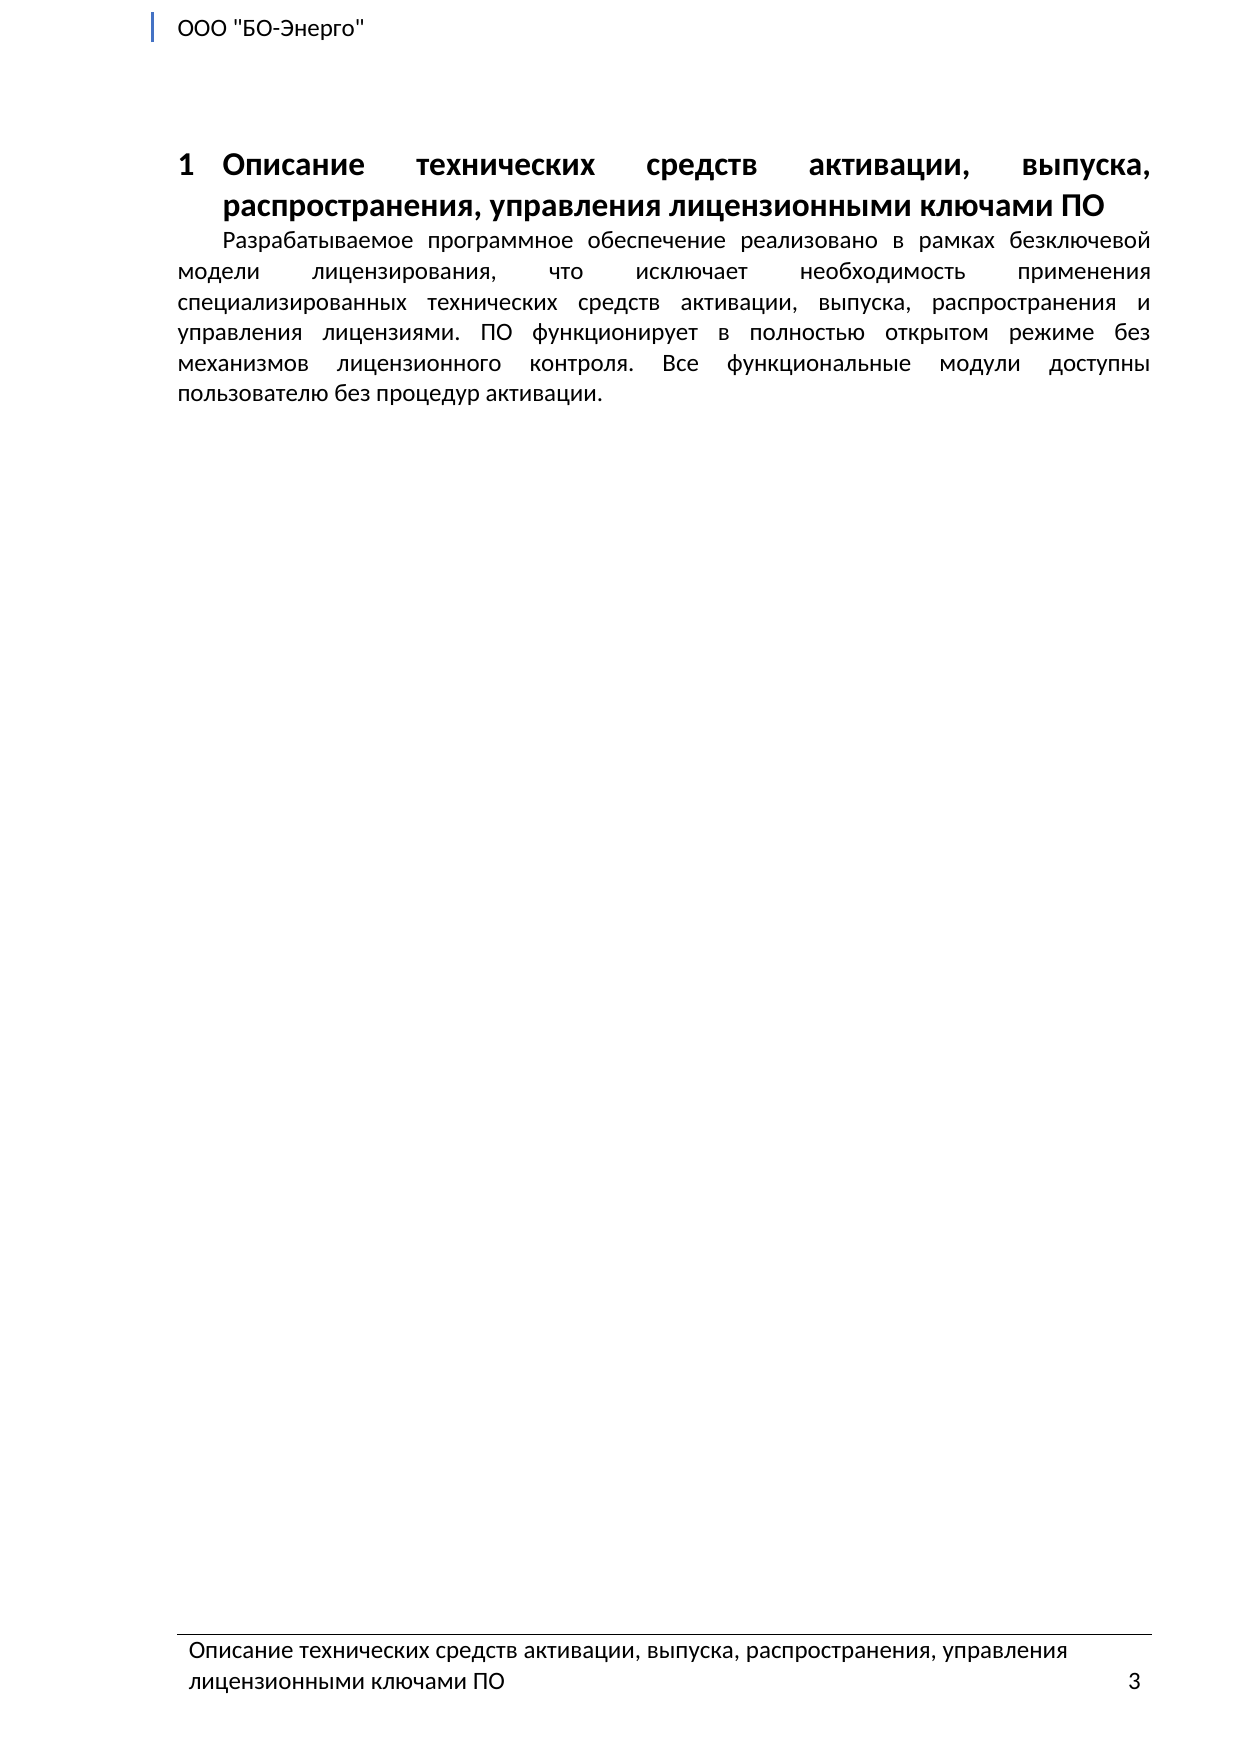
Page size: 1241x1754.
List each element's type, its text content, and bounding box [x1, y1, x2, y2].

text Разрабатываемое программное обеспечение реализовано в рамках безключевой модели лицензирования, что исключает необходимость применения специализированных технических средств активации, выпуска, распространения и управления лицензиями. ПО функционирует в полностью открытом режиме без механизмов лицензионного контроля. Все функциональные модули доступны пользователю без процедур активации. [177, 224, 1152, 408]
subtitle Описание технических средств активации, выпуска, распространения, управления лицензионными ключами ПО [177, 143, 1152, 224]
